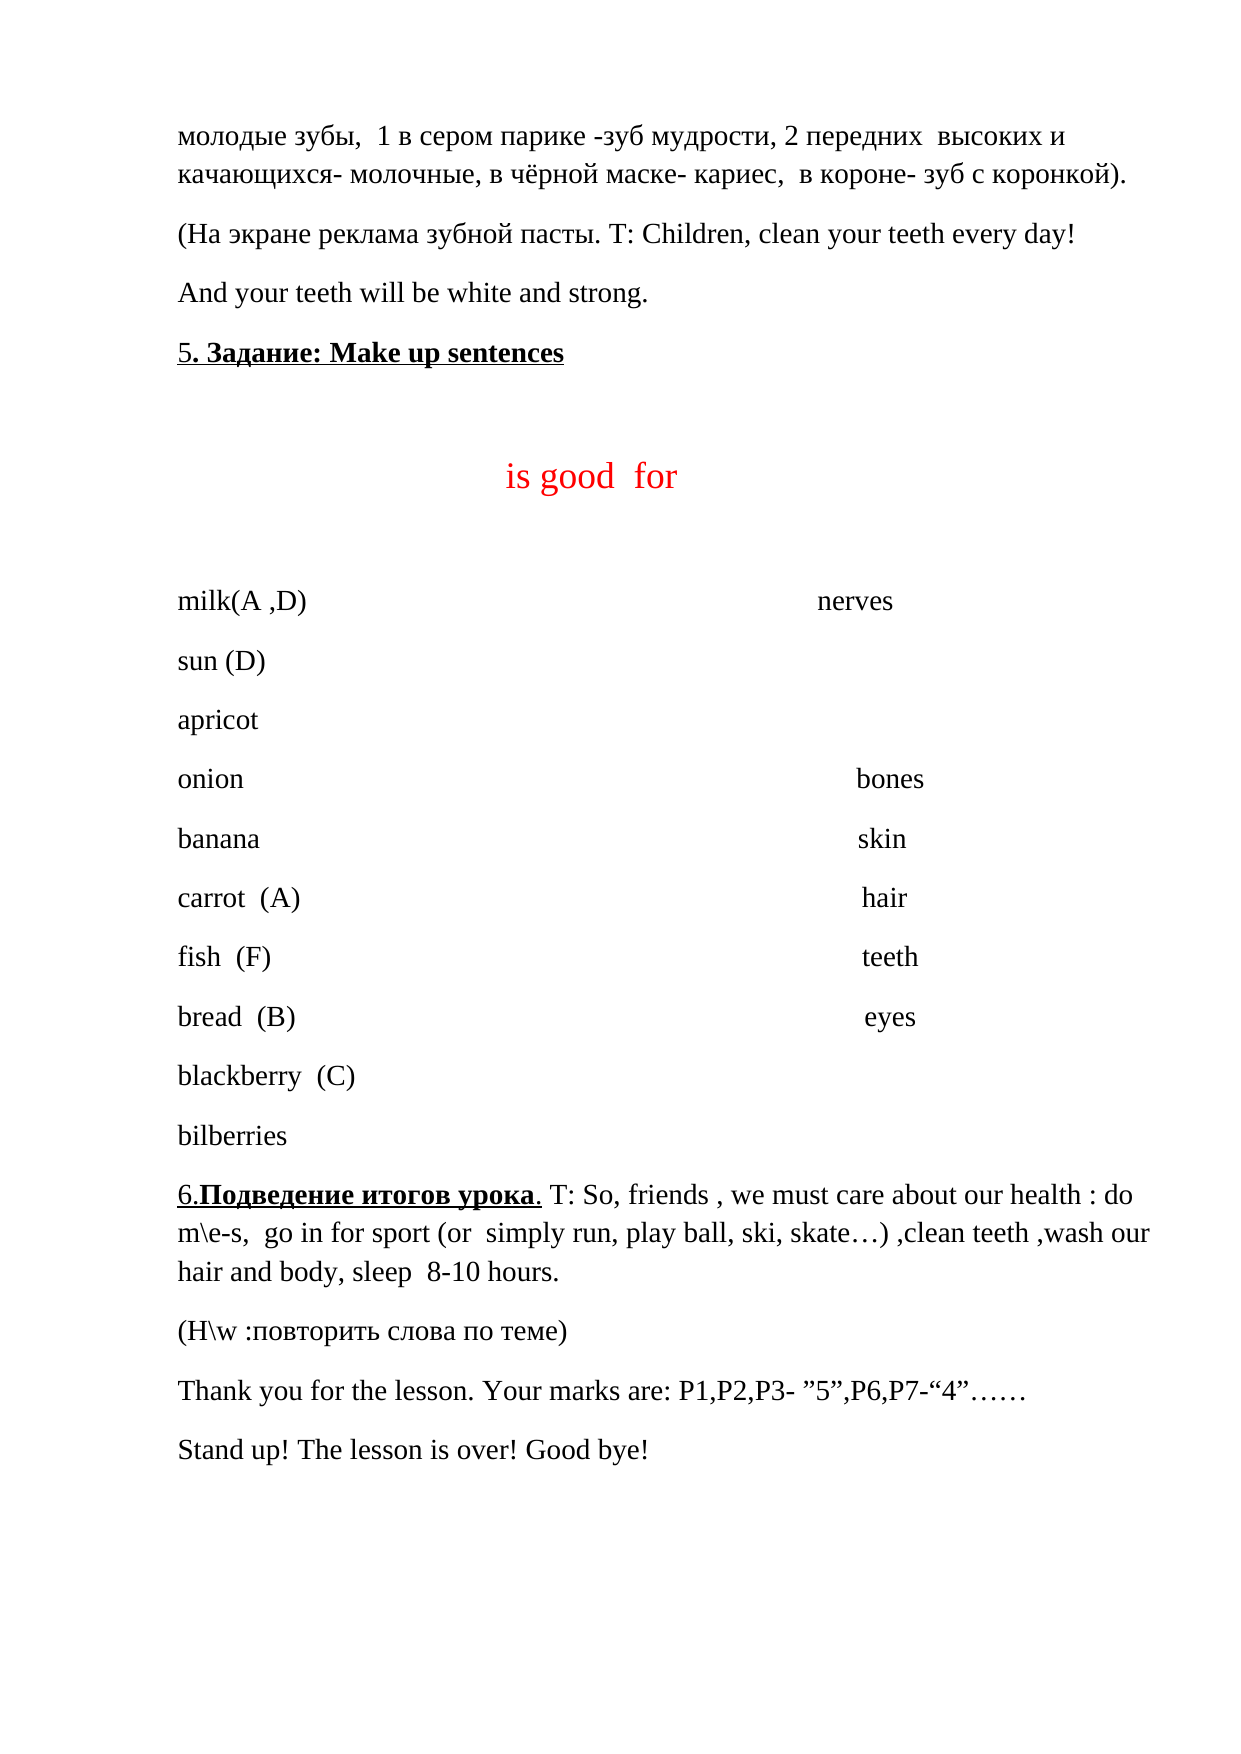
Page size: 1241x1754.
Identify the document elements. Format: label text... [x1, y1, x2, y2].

text apricot [177, 702, 1152, 736]
text bilberries [177, 1118, 1152, 1151]
text is good for [177, 453, 1152, 497]
text bread (B) eyes [177, 999, 1152, 1032]
text (H\w :повторить слова по теме) [177, 1313, 1152, 1347]
text Thank you for the lesson. Your marks are: P1,P2,P3- ”5”,P6,P7-“4”…… [177, 1373, 1152, 1406]
text banana skin [177, 821, 1152, 854]
text milk(A ,D) nerves [177, 583, 1152, 617]
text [177, 118, 1152, 190]
text carrot (A) hair [177, 880, 1152, 914]
text onion bones [177, 761, 1152, 795]
text 5. Задание: Make up sentences [177, 335, 1152, 368]
text And your teeth will be white and strong. [177, 275, 1152, 309]
text fish (F) teeth [177, 939, 1152, 973]
text Stand up! The lesson is over! Good bye! [177, 1432, 1152, 1466]
text (На экране реклама зубной пасты. T: Children, clean your teeth every day! [177, 216, 1152, 249]
text blackberry (C) [177, 1058, 1152, 1092]
text 6.Подведение итогов урока. T: So, friends , we must care about our health : do m\e-s, go in for sport (or simply run, play ball, ski, skate…) ,clean teeth ,wash our hair and body, sleep 8-10 hours. [177, 1177, 1152, 1288]
text sun (D) [177, 643, 1152, 676]
